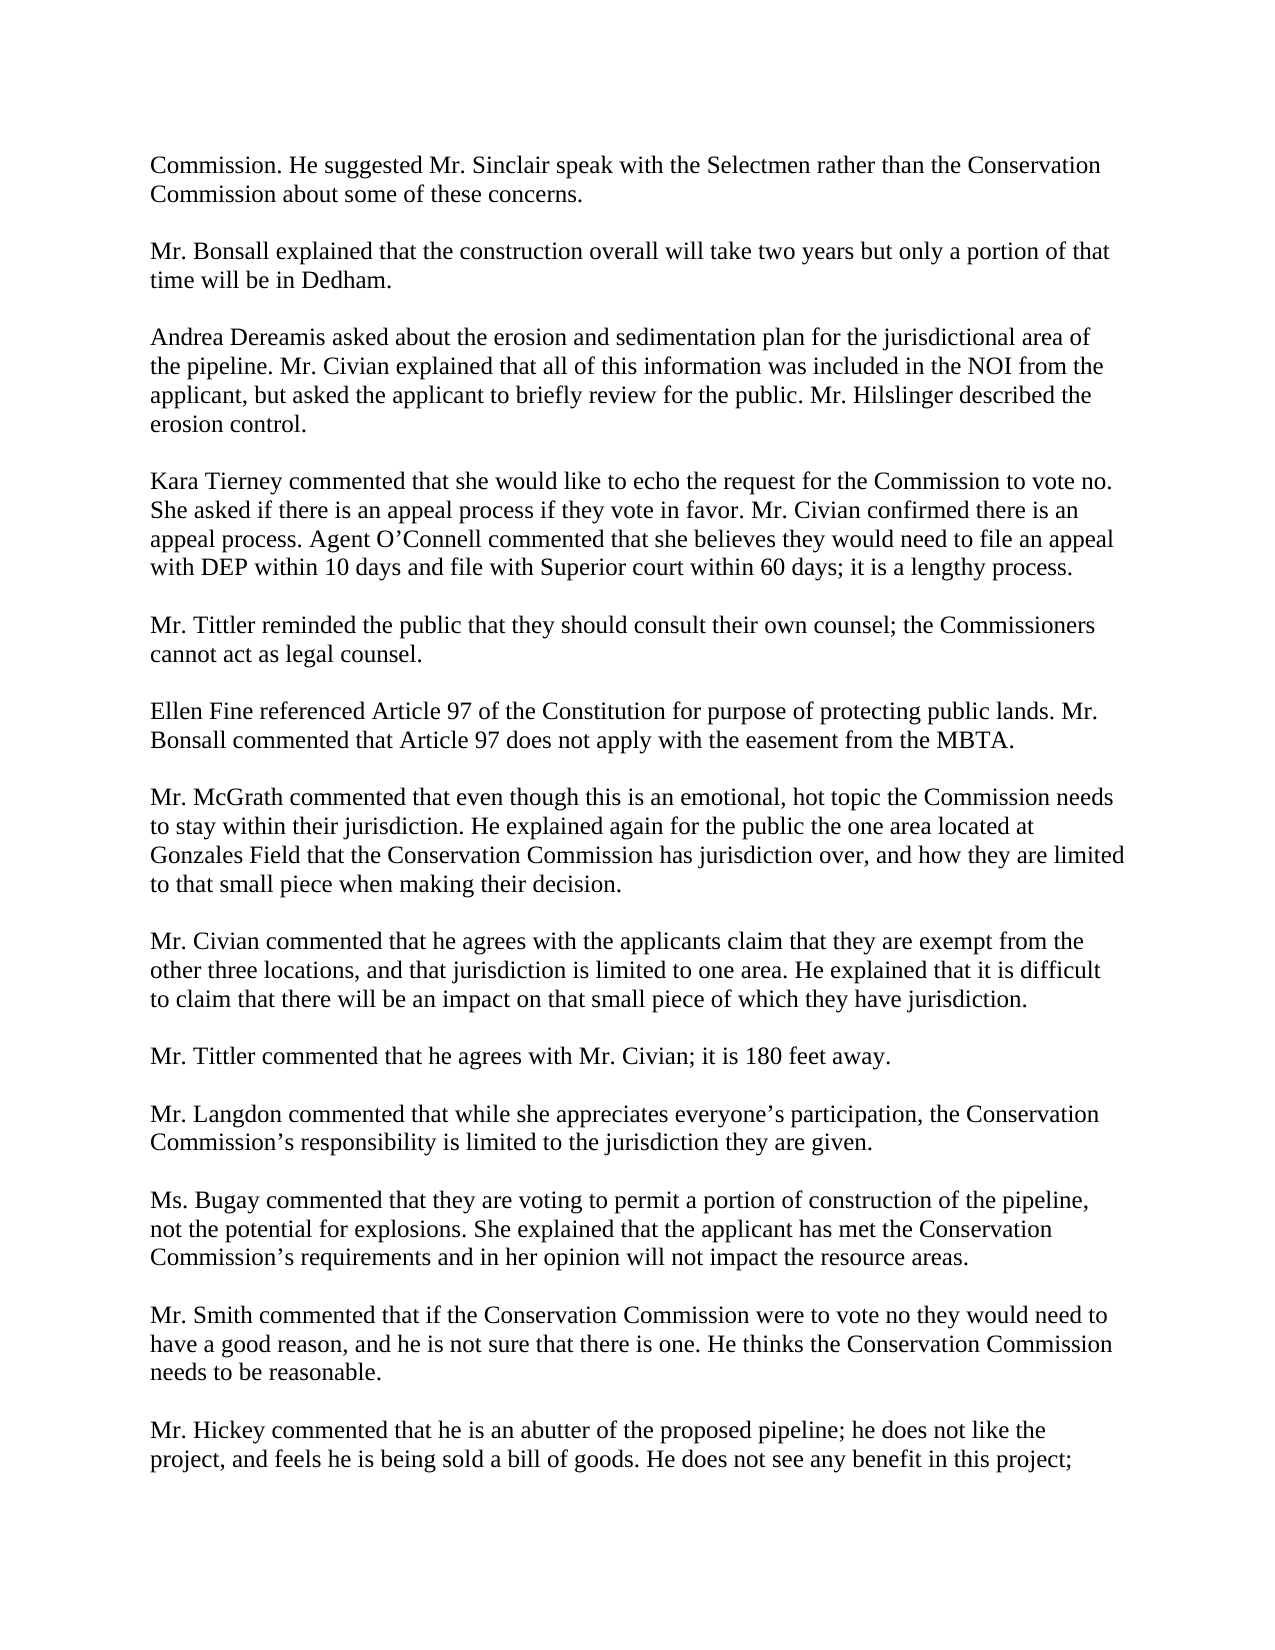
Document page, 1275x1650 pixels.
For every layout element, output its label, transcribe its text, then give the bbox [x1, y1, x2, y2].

text Mr. Tittler commented that he agrees with Mr. Civian; it is 180 feet away. [150, 1041, 1125, 1070]
text Kara Tierney commented that she would like to echo the request for the Commission to vote no. She asked if there is an appeal process if they vote in favor. Mr. Civian confirmed there is an appeal process. Agent O’Connell commented that she believes they would need to file an appeal with DEP within 10 days and file with Superior court within 60 days; it is a lengthy process. [150, 466, 1125, 581]
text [150, 150, 1125, 207]
text Andrea Dereamis asked about the erosion and sedimentation plan for the jurisdictional area of the pipeline. Mr. Civian explained that all of this information was included in the NOI from the applicant, but asked the applicant to briefly review for the public. Mr. Hilslinger described the erosion control. [150, 322, 1125, 437]
text Mr. Tittler reminded the public that they should consult their own counsel; the Commissioners cannot act as legal counsel. [150, 610, 1125, 667]
text Mr. Civian commented that he agrees with the applicants claim that they are exempt from the other three locations, and that jurisdiction is limited to one area. He explained that it is difficult to claim that there will be an impact on that small piece of which they have jurisdiction. [150, 926, 1125, 1012]
text Mr. McGrath commented that even though this is an emotional, hot topic the Commission needs to stay within their jurisdiction. He explained again for the public the one area located at Gonzales Field that the Conservation Commission has jurisdiction over, and how they are limited to that small piece when making their decision. [150, 782, 1125, 897]
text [150, 1415, 1125, 1472]
text Ms. Bugay commented that they are voting to permit a portion of construction of the pipeline, not the potential for explosions. She explained that the applicant has met the Conservation Commission’s requirements and in her opinion will not impact the resource areas. [150, 1185, 1125, 1271]
text Mr. Langdon commented that while she appreciates everyone’s participation, the Conservation Commission’s responsibility is limited to the jurisdiction they are given. [150, 1099, 1125, 1156]
text Ellen Fine referenced Article 97 of the Constitution for purpose of protecting public lands. Mr. Bonsall commented that Article 97 does not apply with the easement from the MBTA. [150, 696, 1125, 754]
text Mr. Bonsall explained that the construction overall will take two years but only a portion of that time will be in Dedham. [150, 236, 1125, 294]
text Mr. Smith commented that if the Conservation Commission were to vote no they would need to have a good reason, and he is not sure that there is one. He thinks the Conservation Commission needs to be reasonable. [150, 1300, 1125, 1386]
